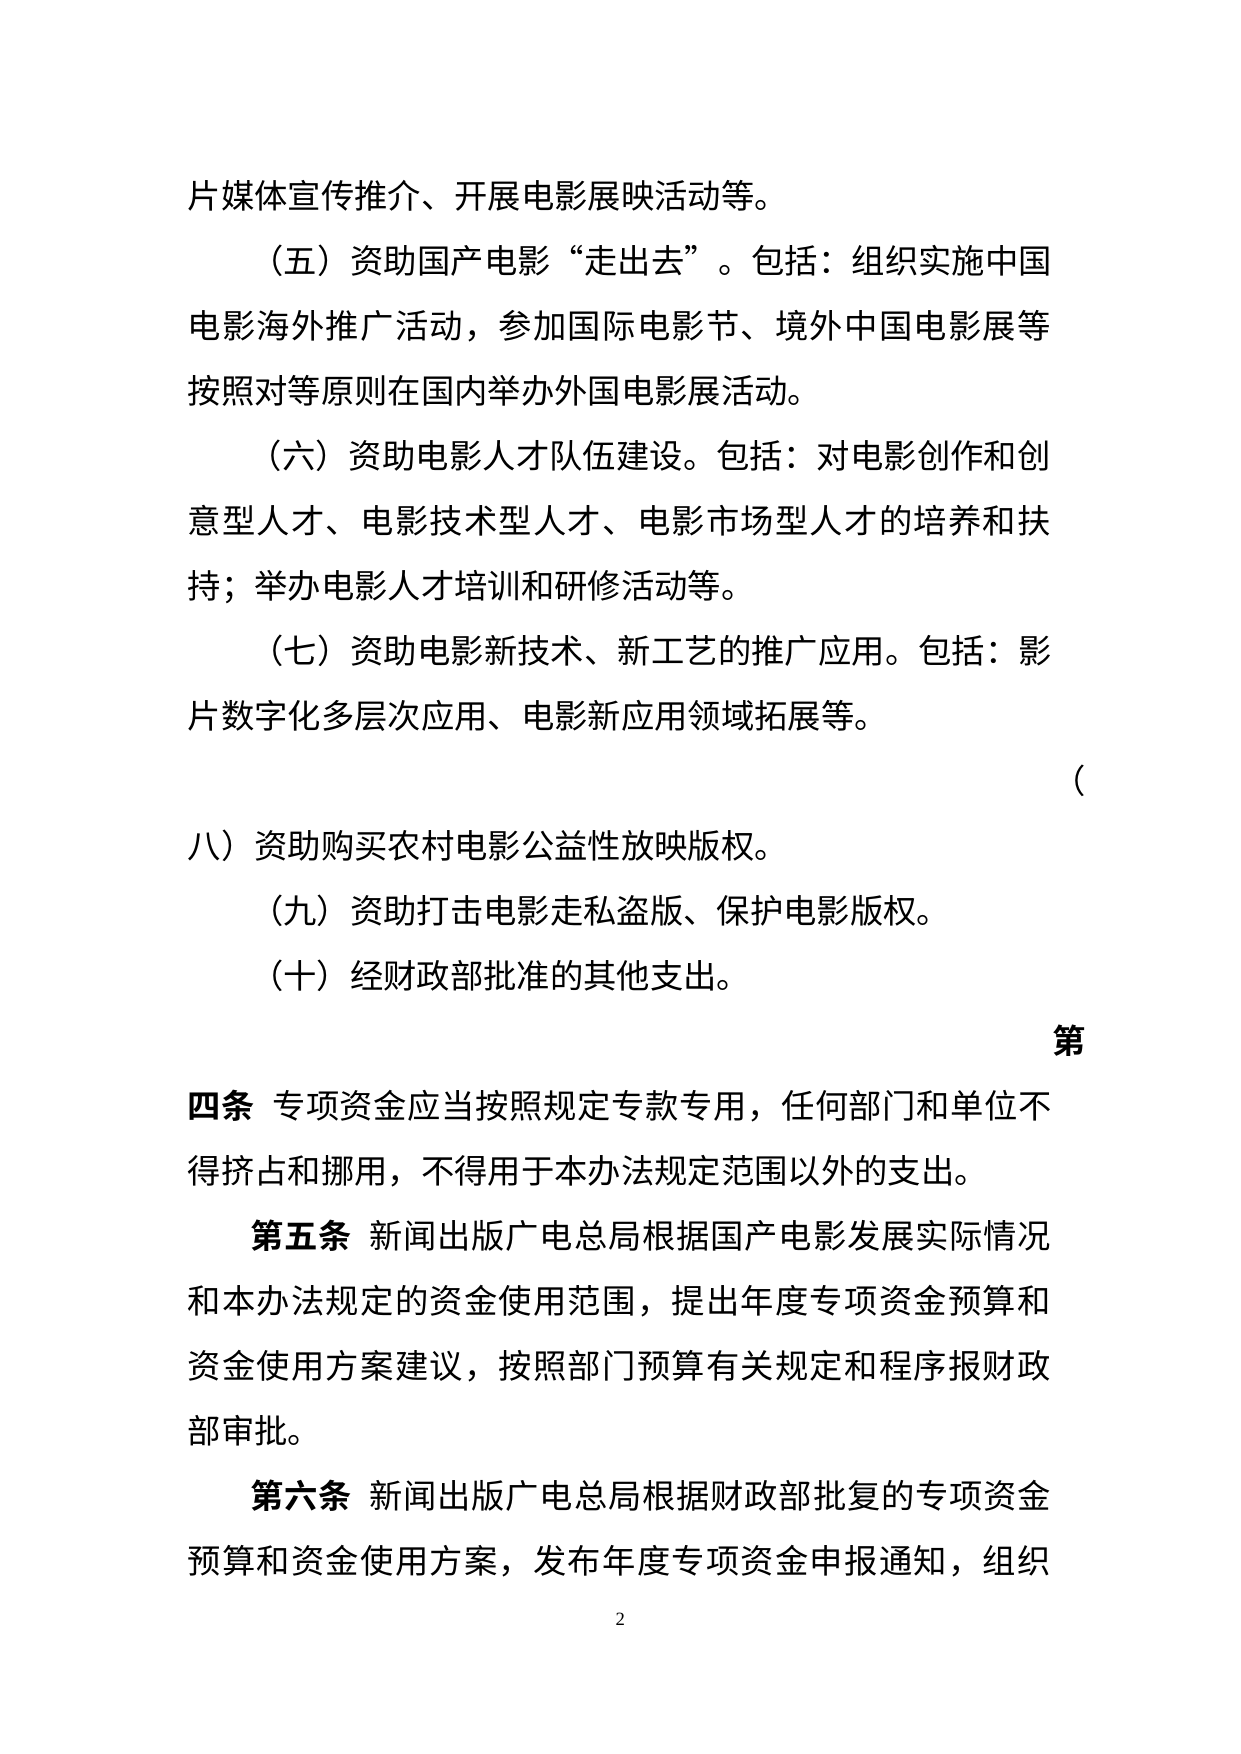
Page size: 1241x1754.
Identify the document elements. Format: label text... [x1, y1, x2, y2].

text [187, 1462, 1053, 1592]
text （五）资助国产电影“走出去”。包括：组织实施中国电影海外推广活动，参加国际电影节、境外中国电影展等；按照对等原则在国内举办外国电影展活动。 [187, 227, 1053, 422]
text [187, 162, 1053, 227]
text （七）资助电影新技术、新工艺的推广应用。包括：影片数字化多层次应用、电影新应用领域拓展等。 [187, 617, 1053, 747]
text （九）资助打击电影走私盗版、保护电影版权。 [187, 877, 1053, 942]
text （八）资助购买农村电影公益性放映版权。 [187, 747, 1053, 877]
text （十）经财政部批准的其他支出。 [187, 942, 1053, 1007]
text 第四条 专项资金应当按照规定专款专用，任何部门和单位不得挤占和挪用，不得用于本办法规定范围以外的支出。 [187, 1007, 1053, 1202]
text 第五条 新闻出版广电总局根据国产电影发展实际情况和本办法规定的资金使用范围，提出年度专项资金预算和资金使用方案建议，按照部门预算有关规定和程序报财政部审批。 [187, 1202, 1053, 1462]
text （六）资助电影人才队伍建设。包括：对电影创作和创意型人才、电影技术型人才、电影市场型人才的培养和扶持；举办电影人才培训和研修活动等。 [187, 422, 1053, 617]
